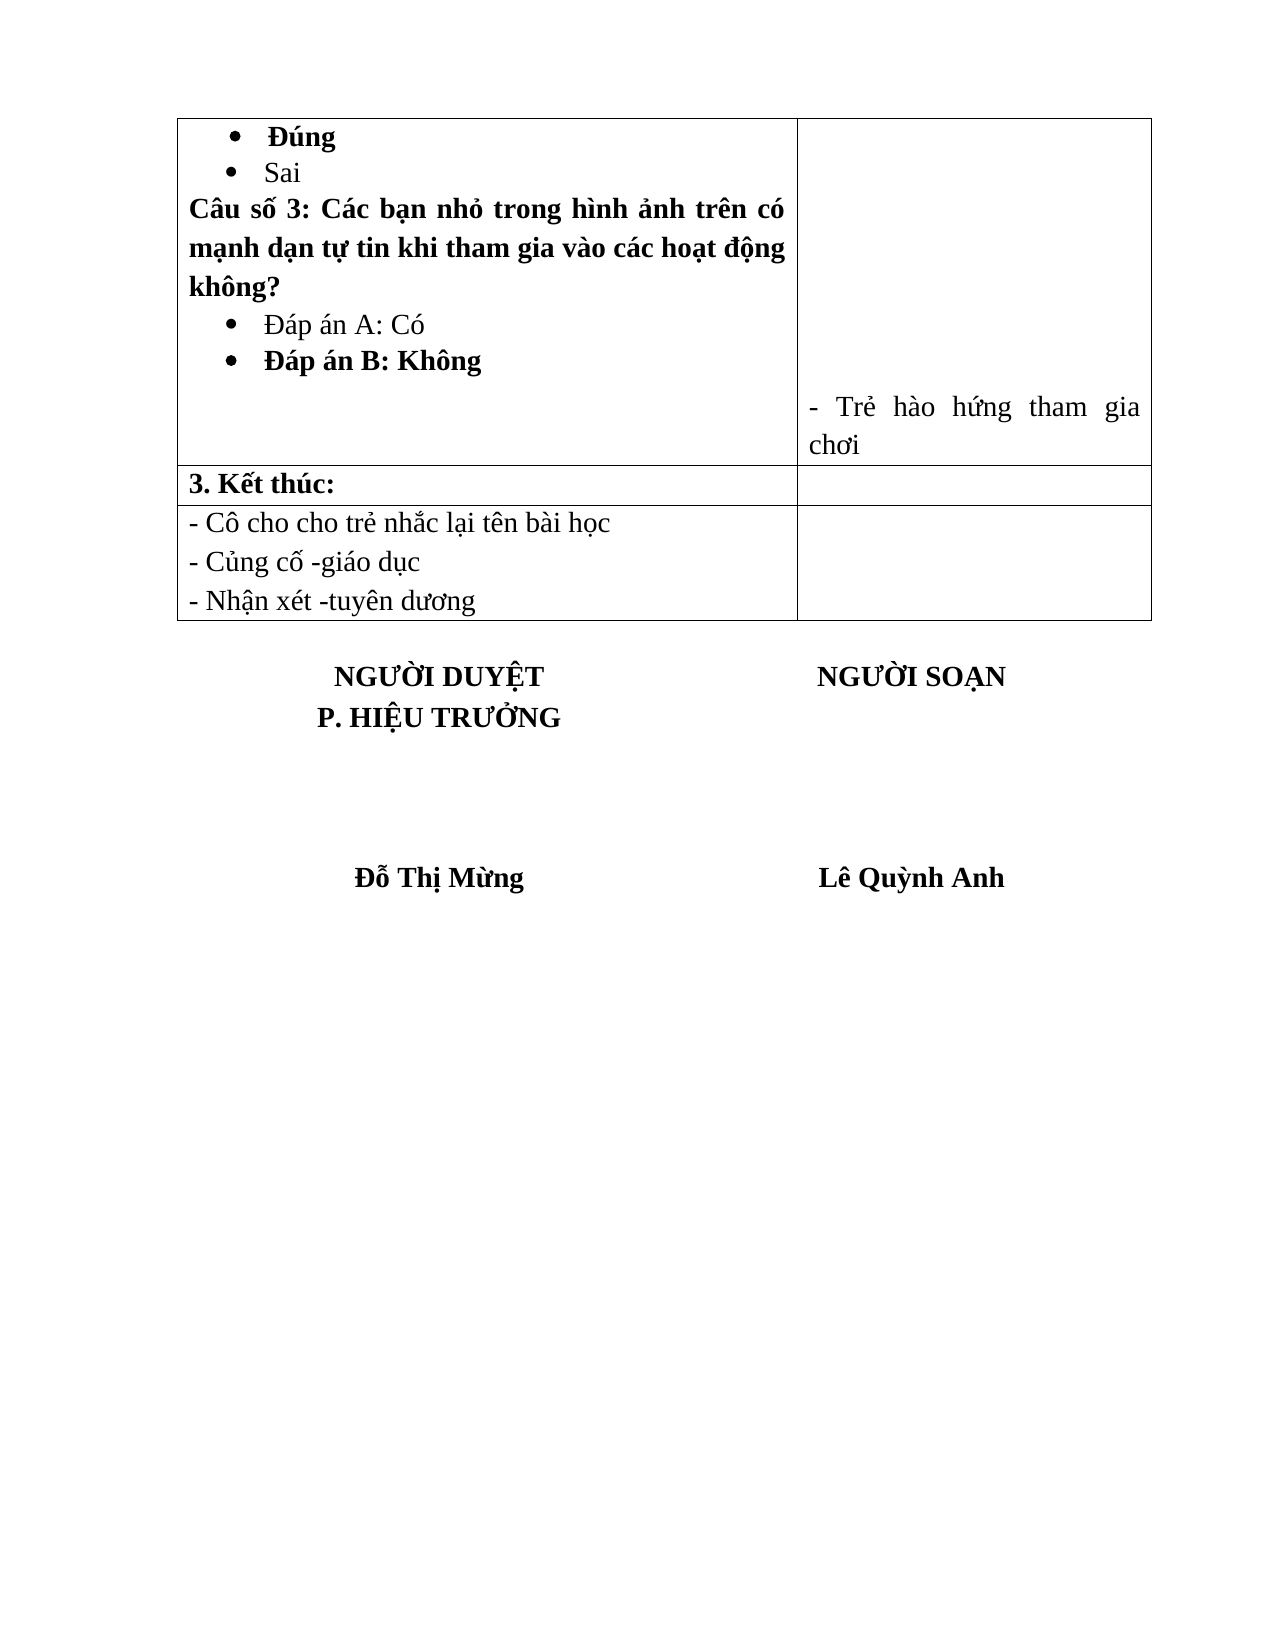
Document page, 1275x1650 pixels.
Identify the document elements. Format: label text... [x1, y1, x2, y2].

table_cell 3. Kết thúc: [178, 466, 797, 504]
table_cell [178, 119, 797, 465]
table_cell - Cô cho cho trẻ nhắc lại tên bài học - Củng cố -giáo dục - Nhận xét -tuyên dương [178, 506, 797, 620]
table_cell [798, 466, 1151, 504]
table_header NGƯỜI DUYỆT P. HIỆU TRƯỞNG Đỗ Thị Mừng [166, 660, 712, 1102]
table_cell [798, 119, 1151, 465]
table_cell [798, 506, 1151, 620]
table_header NGƯỜI SOẠN Lê Quỳnh Anh [712, 660, 1111, 1102]
